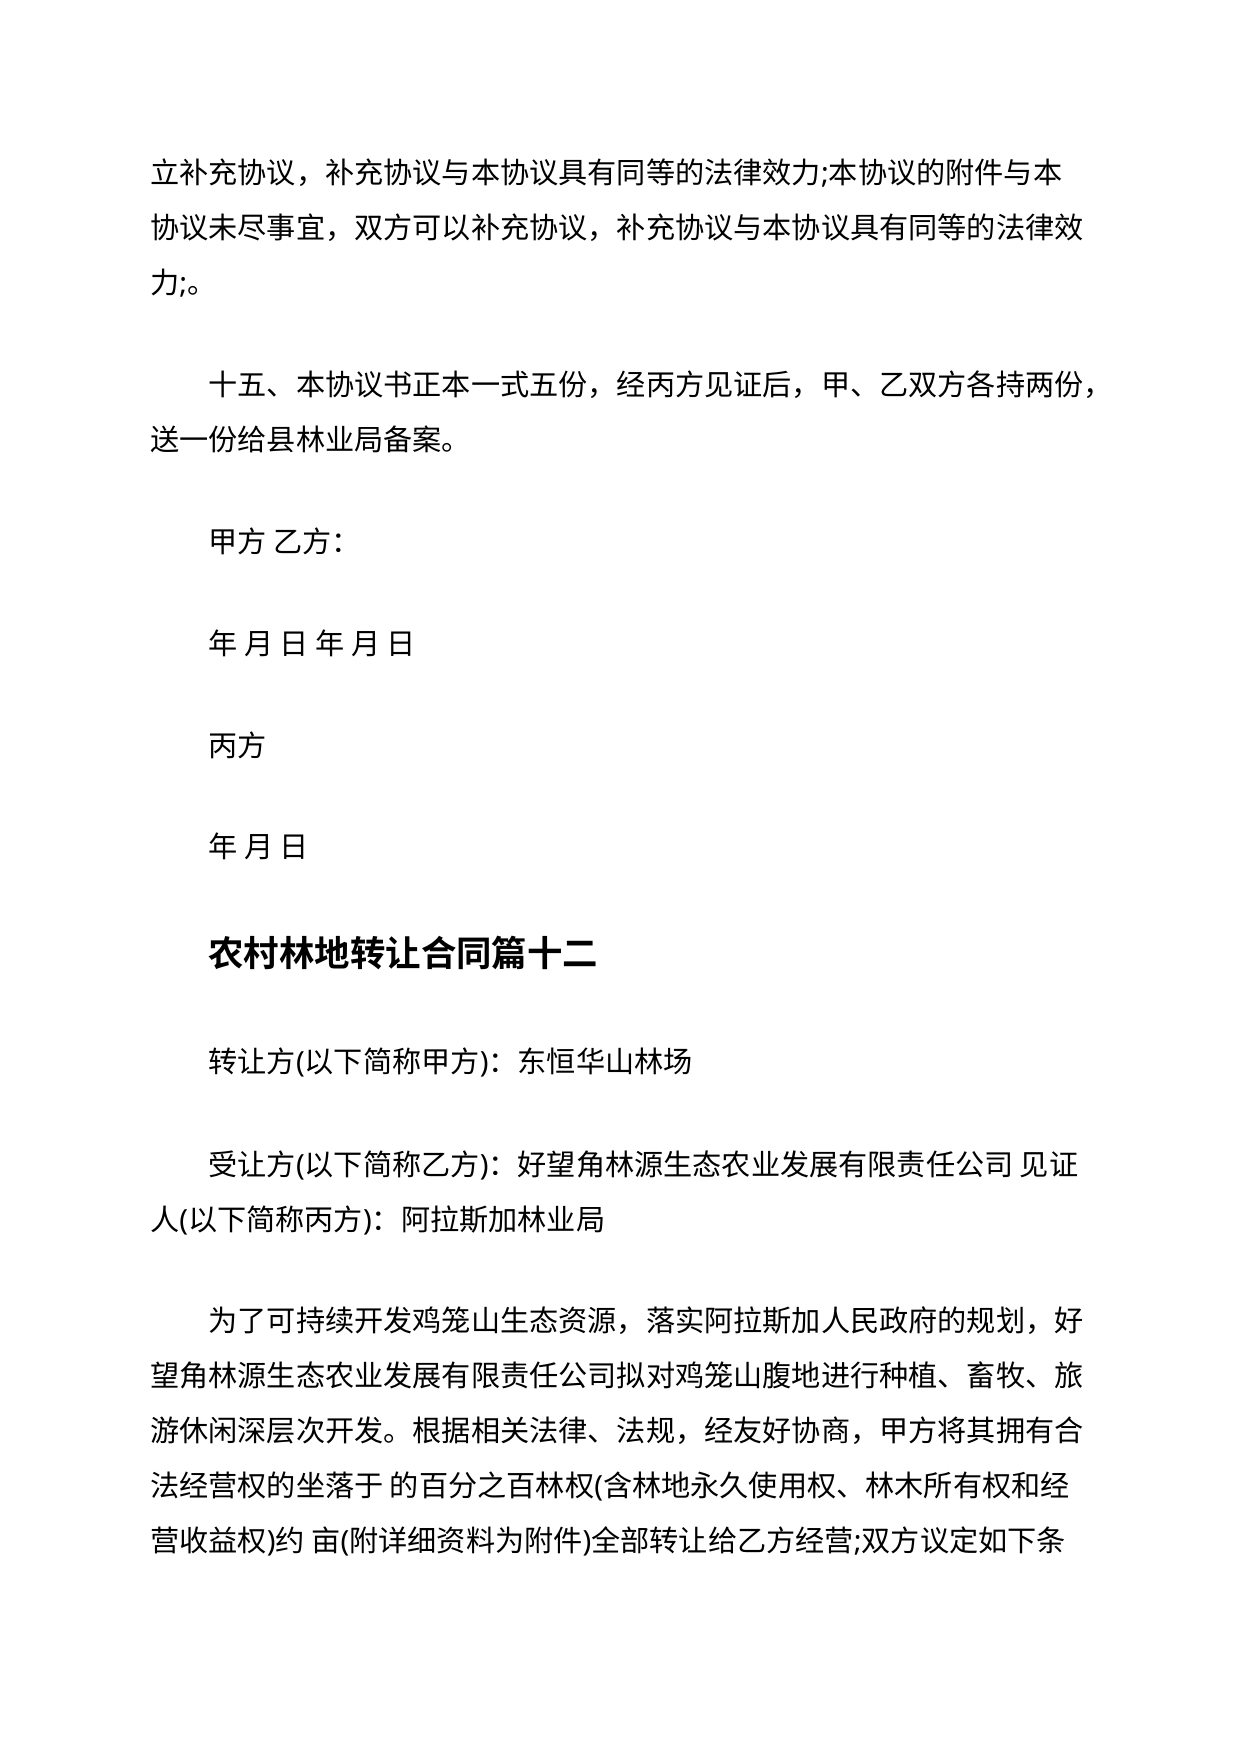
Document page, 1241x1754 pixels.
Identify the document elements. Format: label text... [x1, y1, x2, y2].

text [150, 1298, 1090, 1560]
text 受让方(以下简称乙方)：好望角林源生态农业发展有限责任公司 见证人(以下简称丙方)：阿拉斯加林业局 [150, 1141, 1090, 1238]
text 年 月 日 [150, 824, 1090, 866]
text 转让方(以下简称甲方)：东恒华山林场 [150, 1039, 1090, 1081]
text 年 月 日 年 月 日 [150, 620, 1090, 663]
text 丙方 [150, 722, 1090, 764]
text 甲方 乙方： [150, 518, 1090, 561]
text 十五、本协议书正本一式五份，经丙方见证后，甲、乙双方各持两份，送一份给县林业局备案。 [150, 362, 1090, 459]
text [150, 150, 1090, 302]
text 农村林地转让合同篇十二 [150, 926, 1090, 977]
